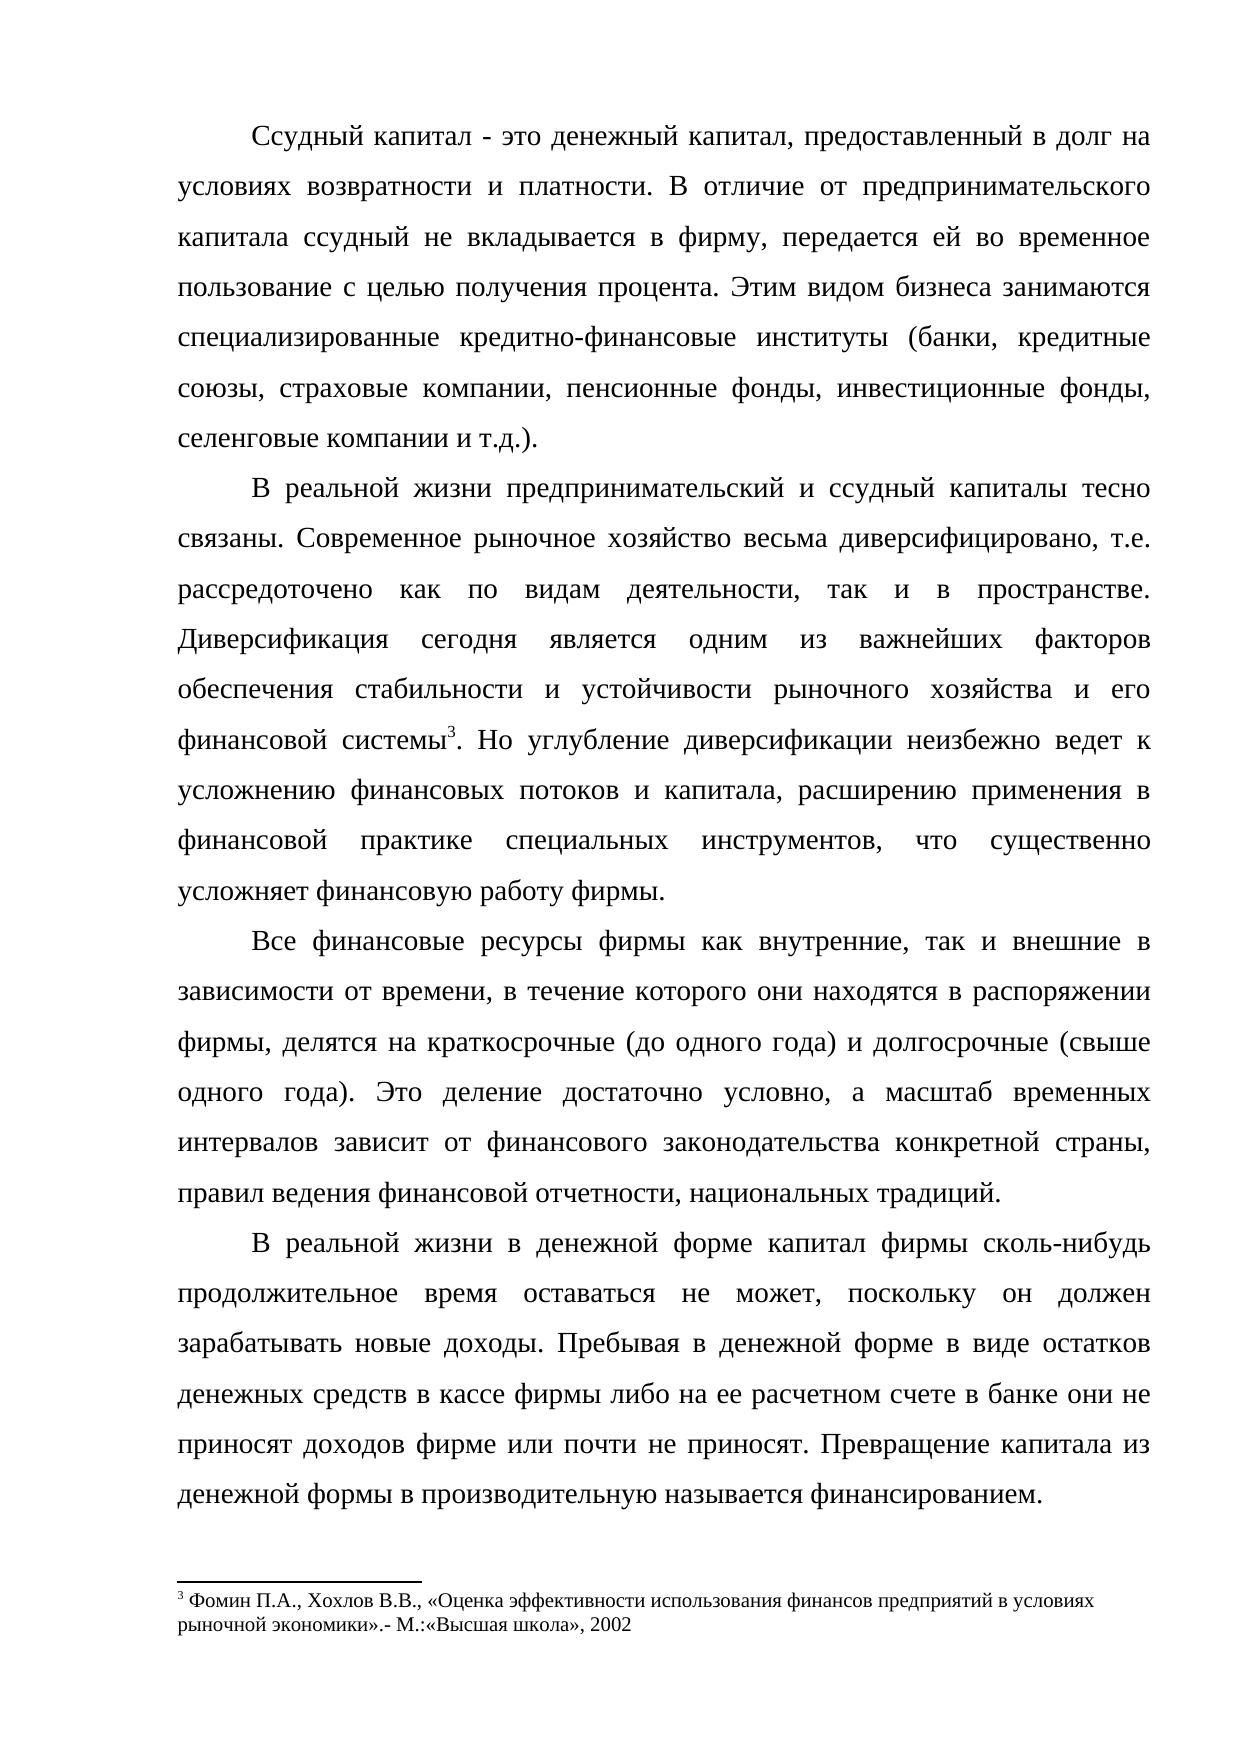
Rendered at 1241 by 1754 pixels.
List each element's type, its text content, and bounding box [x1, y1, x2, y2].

text В реальной жизни в денежной форме капитал фирмы сколь-нибудь продолжительное время оставаться не может, поскольку он должен зарабатывать новые доходы. Пребывая в денежной форме в виде остатков денежных средств в кассе фирмы либо на ее расчетном счете в банке они не приносят доходов фирме или почти не приносят. Превращение капитала из денежной формы в производительную называется финансированием. [177, 1225, 1152, 1510]
text Ссудный капитал - это денежный капитал, предоставленный в долг на условиях возвратности и платности. В отличие от предпринимательского капитала ссудный не вкладывается в фирму, передается ей во временное пользование с целью получения процента. Этим видом бизнеса занимаются специализированные кредитно-финансовые институты (банки, кредитные союзы, страховые компании, пенсионные фонды, инвестиционные фонды, селенговые компании и т.д.). [177, 118, 1152, 453]
text Все финансовые ресурсы фирмы как внутренние, так и внешние в зависимости от времени, в течение которого они находятся в распоряжении фирмы, делятся на краткосрочные (до одного года) и долгосрочные (свыше одного года). Это деление достаточно условно, а масштаб временных интервалов зависит от финансового законодательства конкретной страны, правил ведения финансовой отчетности, национальных традиций. [177, 923, 1152, 1208]
text В реальной жизни предпринимательский и ссудный капиталы тесно связаны. Современное рыночное хозяйство весьма диверсифицировано, т.е. рассредоточено как по видам деятельности, так и в пространстве. Диверсификация сегодня является одним из важнейших факторов обеспечения стабильности и устойчивости рыночного хозяйства и его финансовой системы. Но углубление диверсификации неизбежно ведет к усложнению финансовых потоков и капитала, расширению применения в финансовой практике специальных инструментов, что существенно усложняет финансовую работу фирмы. [177, 470, 1152, 906]
